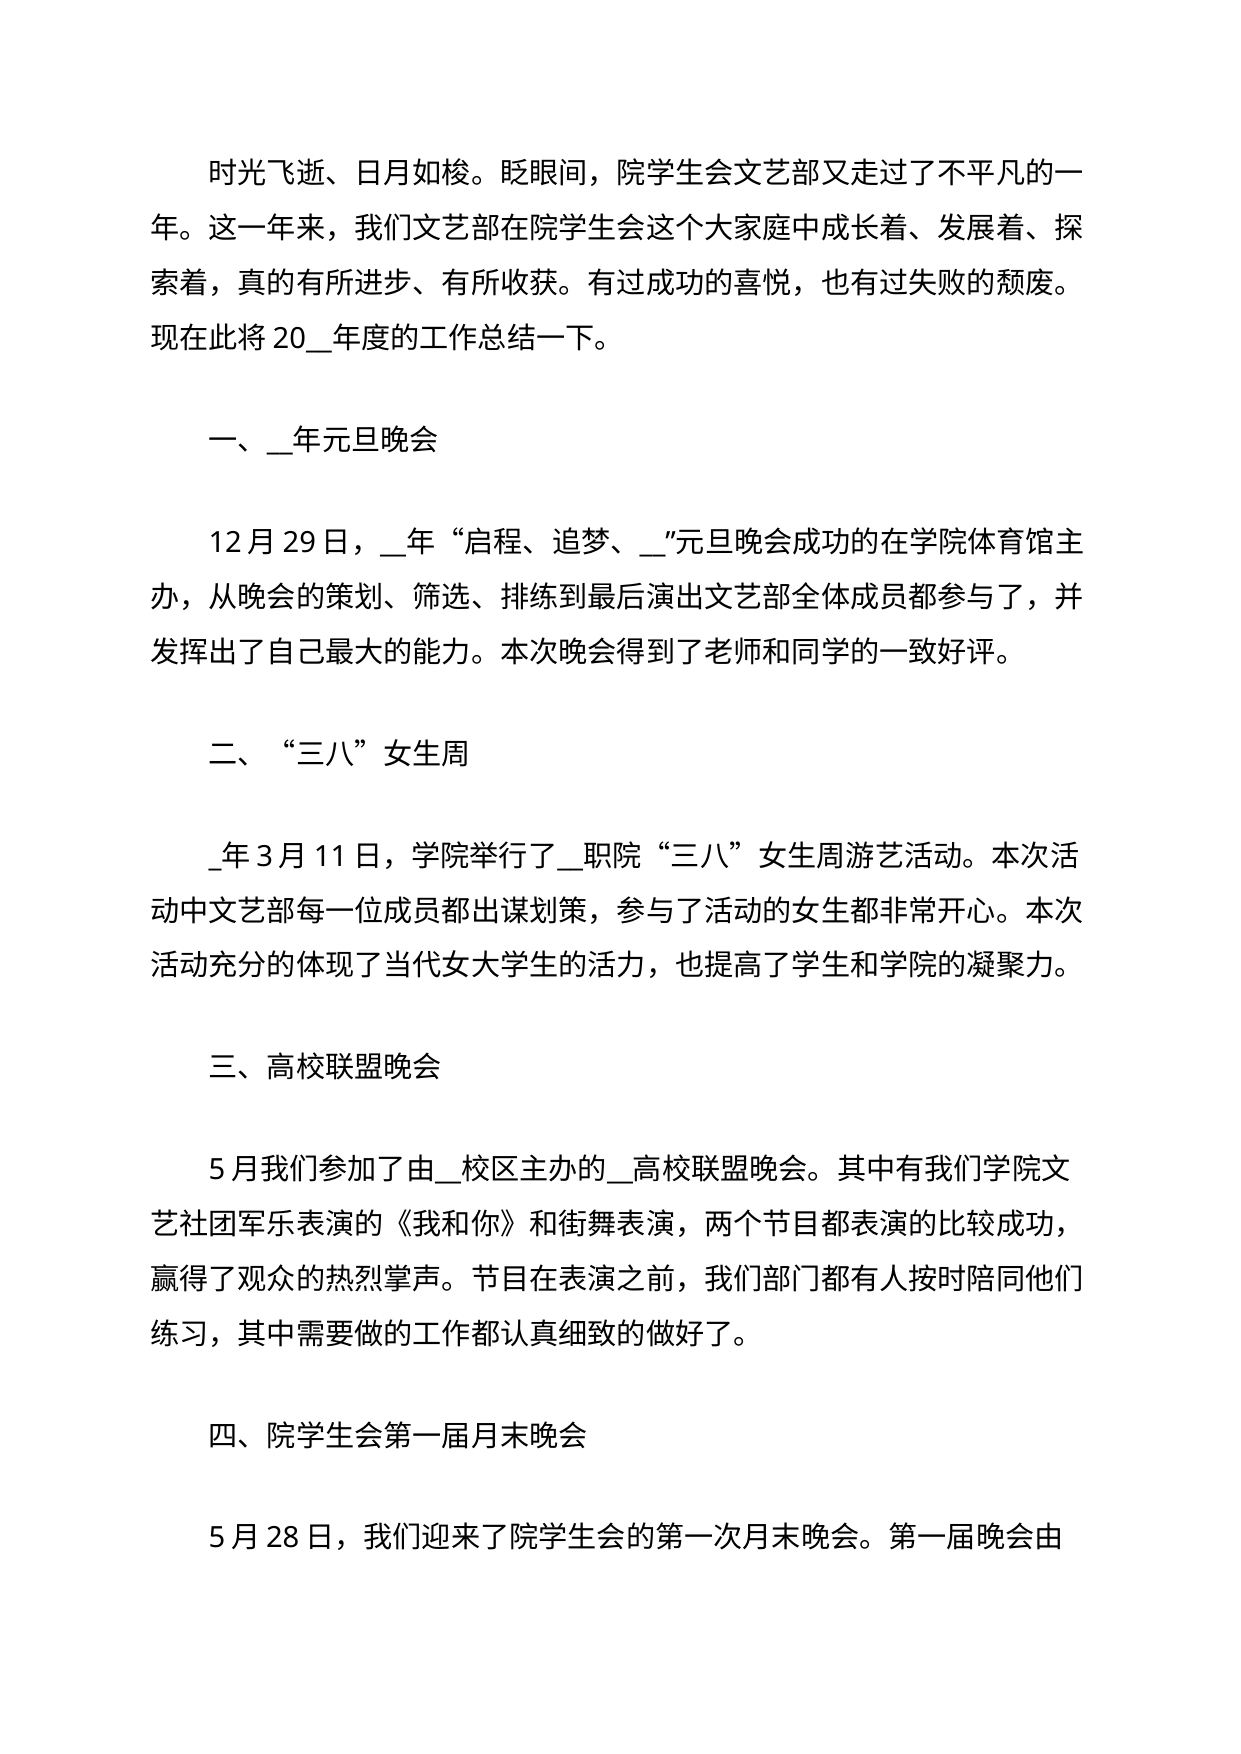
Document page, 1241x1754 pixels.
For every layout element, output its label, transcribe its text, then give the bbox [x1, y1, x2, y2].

text 二、“三八”女生周 [150, 730, 1090, 773]
text 时光飞逝、日月如梭。眨眼间，院学生会文艺部又走过了不平凡的一年。这一年来，我们文艺部在院学生会这个大家庭中成长着、发展着、探索着，真的有所进步、有所收获。有过成功的喜悦，也有过失败的颓废。现在此将20__年度的工作总结一下。 [150, 150, 1090, 357]
text 四、院学生会第一届月末晚会 [150, 1412, 1090, 1454]
text 5月我们参加了由__校区主办的__高校联盟晚会。其中有我们学院文艺社团军乐表演的《我和你》和街舞表演，两个节目都表演的比较成功，赢得了观众的热烈掌声。节目在表演之前，我们部门都有人按时陪同他们练习，其中需要做的工作都认真细致的做好了。 [150, 1146, 1090, 1353]
text 三、高校联盟晚会 [150, 1044, 1090, 1086]
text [150, 1514, 1090, 1556]
text _年3月11日，学院举行了__职院“三八”女生周游艺活动。本次活动中文艺部每一位成员都出谋划策，参与了活动的女生都非常开心。本次活动充分的体现了当代女大学生的活力，也提高了学生和学院的凝聚力。 [150, 832, 1090, 984]
text 一、__年元旦晚会 [150, 417, 1090, 459]
text 12月29日，__年“启程、追梦、__”元旦晚会成功的在学院体育馆主办，从晚会的策划、筛选、排练到最后演出文艺部全体成员都参与了，并发挥出了自己最大的能力。本次晚会得到了老师和同学的一致好评。 [150, 519, 1090, 671]
